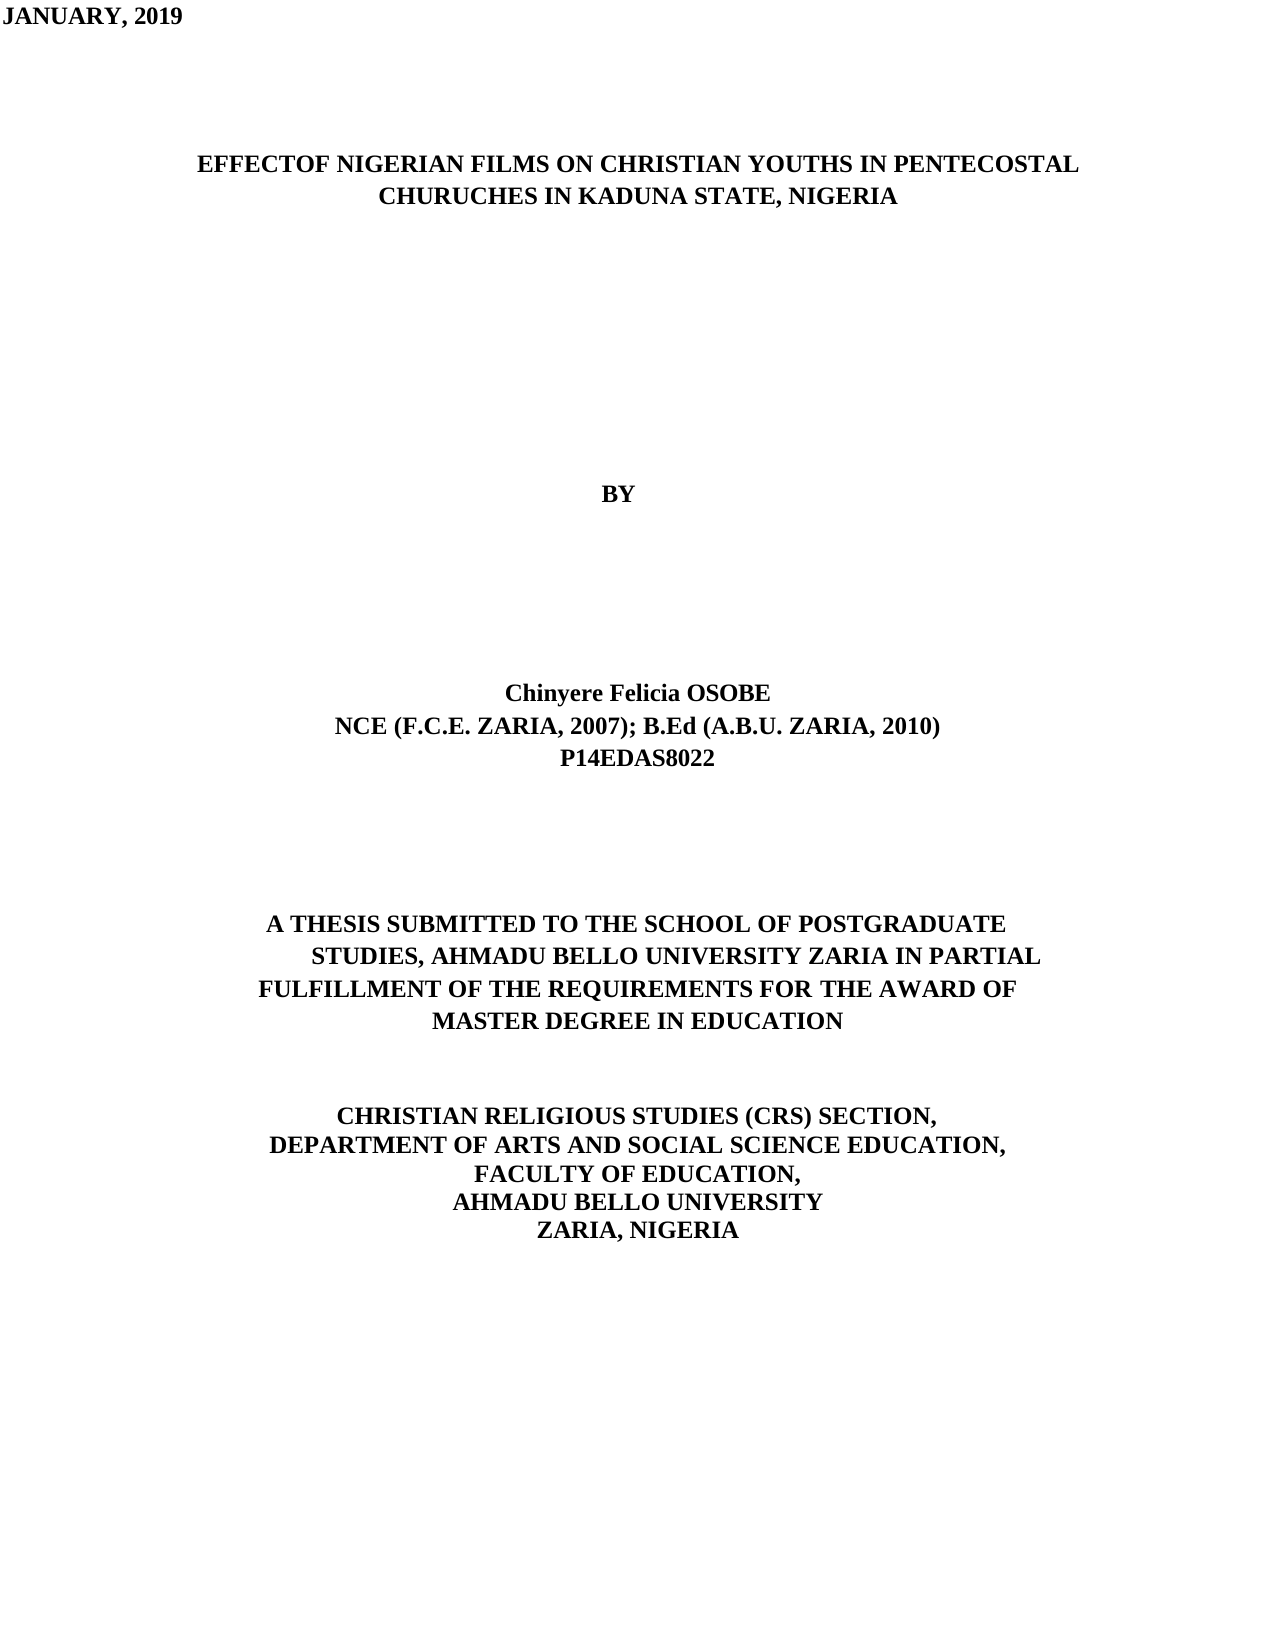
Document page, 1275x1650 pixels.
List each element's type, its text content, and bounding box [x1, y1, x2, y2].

text AHMADU BELLO UNIVERSITY ZARIA, NIGERIA [412, 1187, 863, 1244]
text FULFILLMENT OF THE REQUIREMENTS FOR THE AWARD OF MASTER DEGREE IN EDUCATION [258, 974, 1060, 1035]
text EFFECTOF NIGERIAN FILMS ON CHRISTIAN YOUTHS IN PENTECOSTAL CHURUCHES IN KADUNA STATE, NIGERIA [128, 149, 1148, 210]
text CHRISTIAN RELIGIOUS STUDIES (CRS) SECTION, DEPARTMENT OF ARTS AND SOCIAL SCIENCE EDUCATION, FACULTY OF EDUCATION, [267, 1101, 1006, 1187]
text NCE (F.C.E. ZARIA, 2007); B.Ed (A.B.U. ZARIA, 2010) P14EDAS8022 [262, 711, 1013, 772]
text Chinyere Felicia OSOBE [128, 678, 1148, 707]
text A THESIS SUBMITTED TO THE SCHOOL OF POSTGRADUATE STUDIES, AHMADU BELLO UNIVERSITY ZARIA IN PARTIAL [266, 909, 1060, 970]
text BY [58, 479, 1179, 508]
